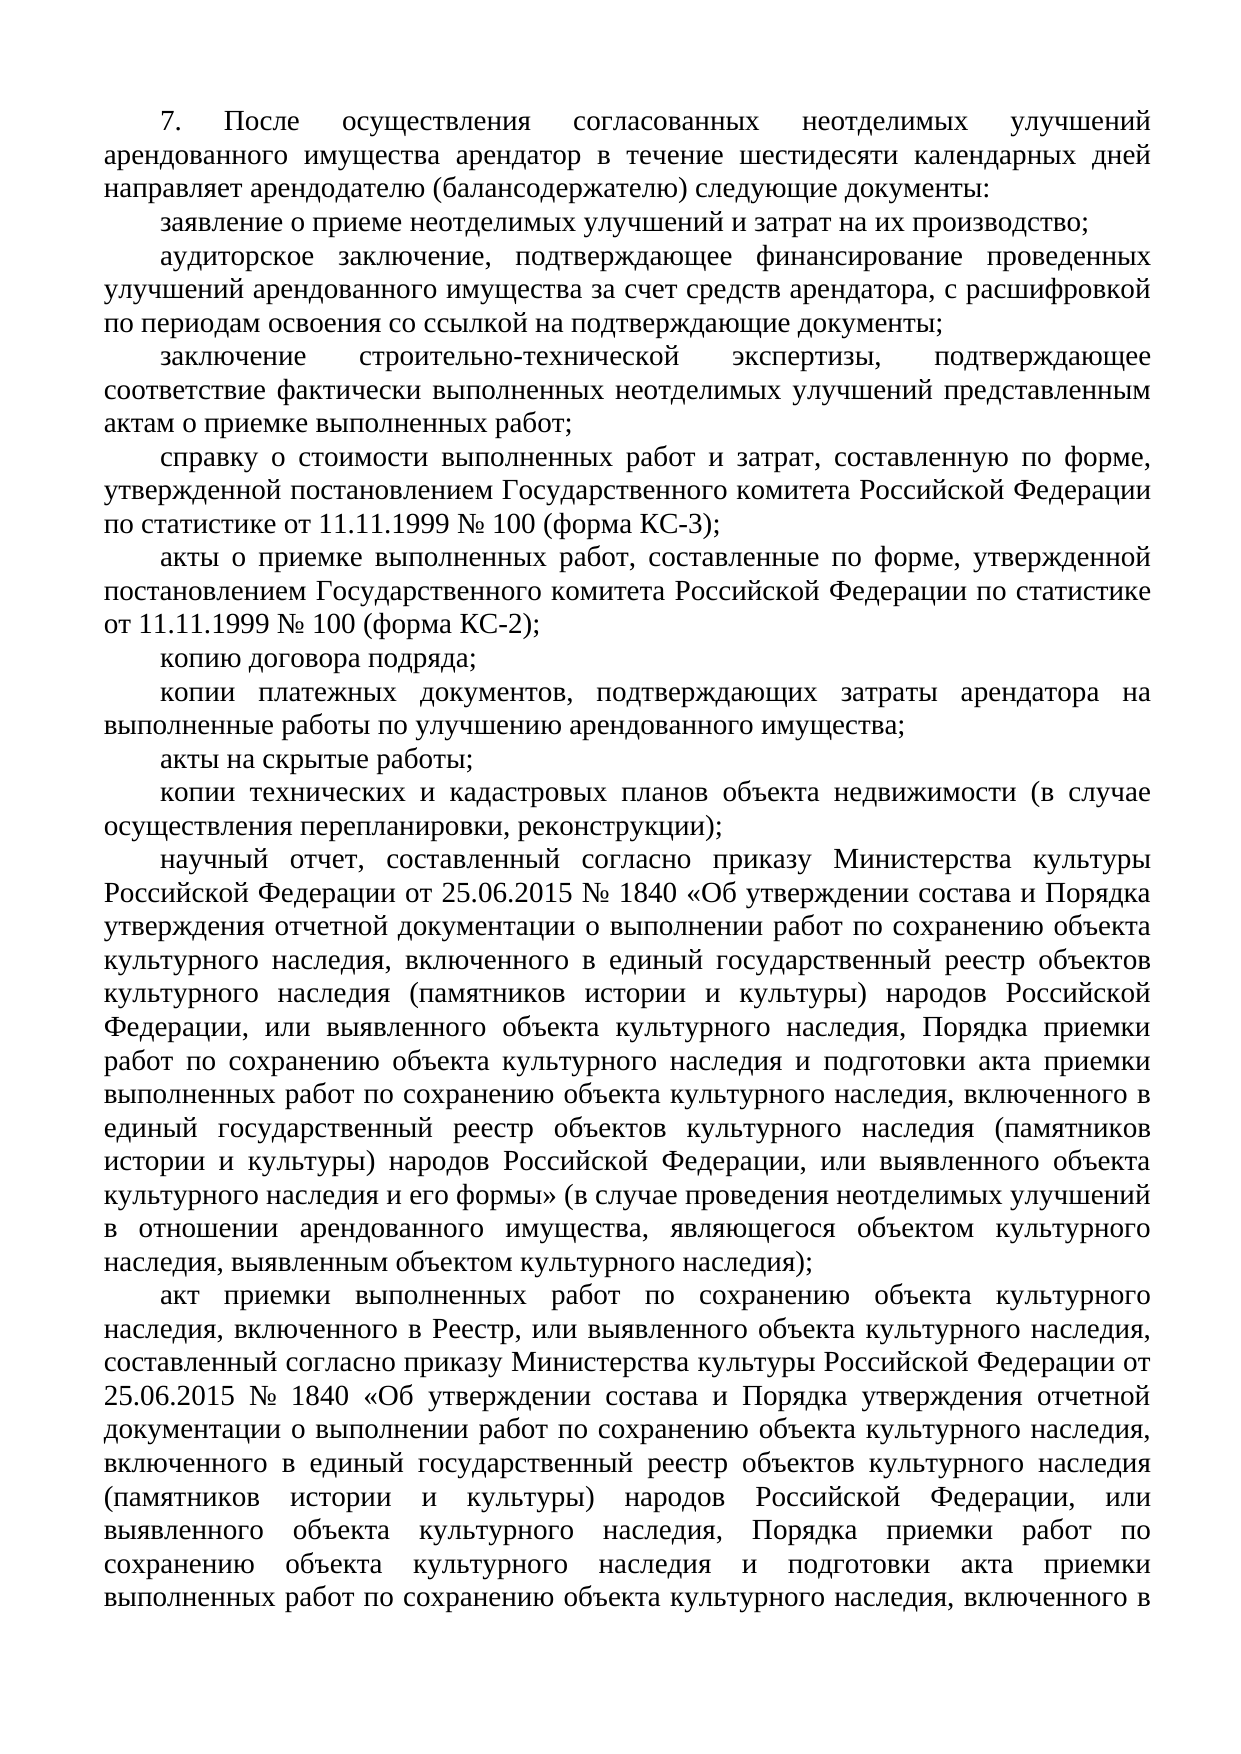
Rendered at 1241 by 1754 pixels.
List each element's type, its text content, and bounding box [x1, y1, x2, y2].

text аудиторское заключение, подтверждающее финансирование проведенных улучшений арендованного имущества за счет средств арендатора, с расшифровкой по периодам освоения со ссылкой на подтверждающие документы; [103, 238, 1152, 338]
text справку о стоимости выполненных работ и затрат, составленную по форме, утвержденной постановлением Государственного комитета Российской Федерации по статистике от 11.11.1999 № 100 (форма КС-3); [103, 439, 1152, 539]
text заключение строительно-технической экспертизы, подтверждающее соответствие фактически выполненных неотделимых улучшений представленным актам о приемке выполненных работ; [103, 338, 1152, 439]
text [103, 1277, 1152, 1613]
text копии платежных документов, подтверждающих затраты арендатора на выполненные работы по улучшению арендованного имущества; [103, 674, 1152, 741]
text копию договора подряда; [103, 640, 1152, 674]
text заявление о приеме неотделимых улучшений и затрат на их производство; [103, 204, 1152, 238]
text акты на скрытые работы; [103, 741, 1152, 774]
text 7. После осуществления согласованных неотделимых улучшений арендованного имущества арендатор в течение шестидесяти календарных дней направляет арендодателю (балансодержателю) следующие документы: [103, 103, 1152, 204]
text научный отчет, составленный согласно приказу Министерства культуры Российской Федерации от 25.06.2015 № 1840 «Об утверждении состава и Порядка утверждения отчетной документации о выполнении работ по сохранению объекта культурного наследия, включенного в единый государственный реестр объектов культурного наследия (памятников истории и культуры) народов Российской Федерации, или выявленного объекта культурного наследия, Порядка приемки работ по сохранению объекта культурного наследия и подготовки акта приемки выполненных работ по сохранению объекта культурного наследия, включенного в единый государственный реестр объектов культурного наследия (памятников истории и культуры) народов Российской Федерации, или выявленного объекта культурного наследия и его формы» (в случае проведения неотделимых улучшений в отношении арендованного имущества, являющегося объектом культурного наследия, выявленным объектом культурного наследия); [103, 841, 1152, 1277]
text акты о приемке выполненных работ, составленные по форме, утвержденной постановлением Государственного комитета Российской Федерации по статистике от 11.11.1999 № 100 (форма КС-2); [103, 539, 1152, 640]
text копии технических и кадастровых планов объекта недвижимости (в случае осуществления перепланировки, реконструкции); [103, 774, 1152, 841]
